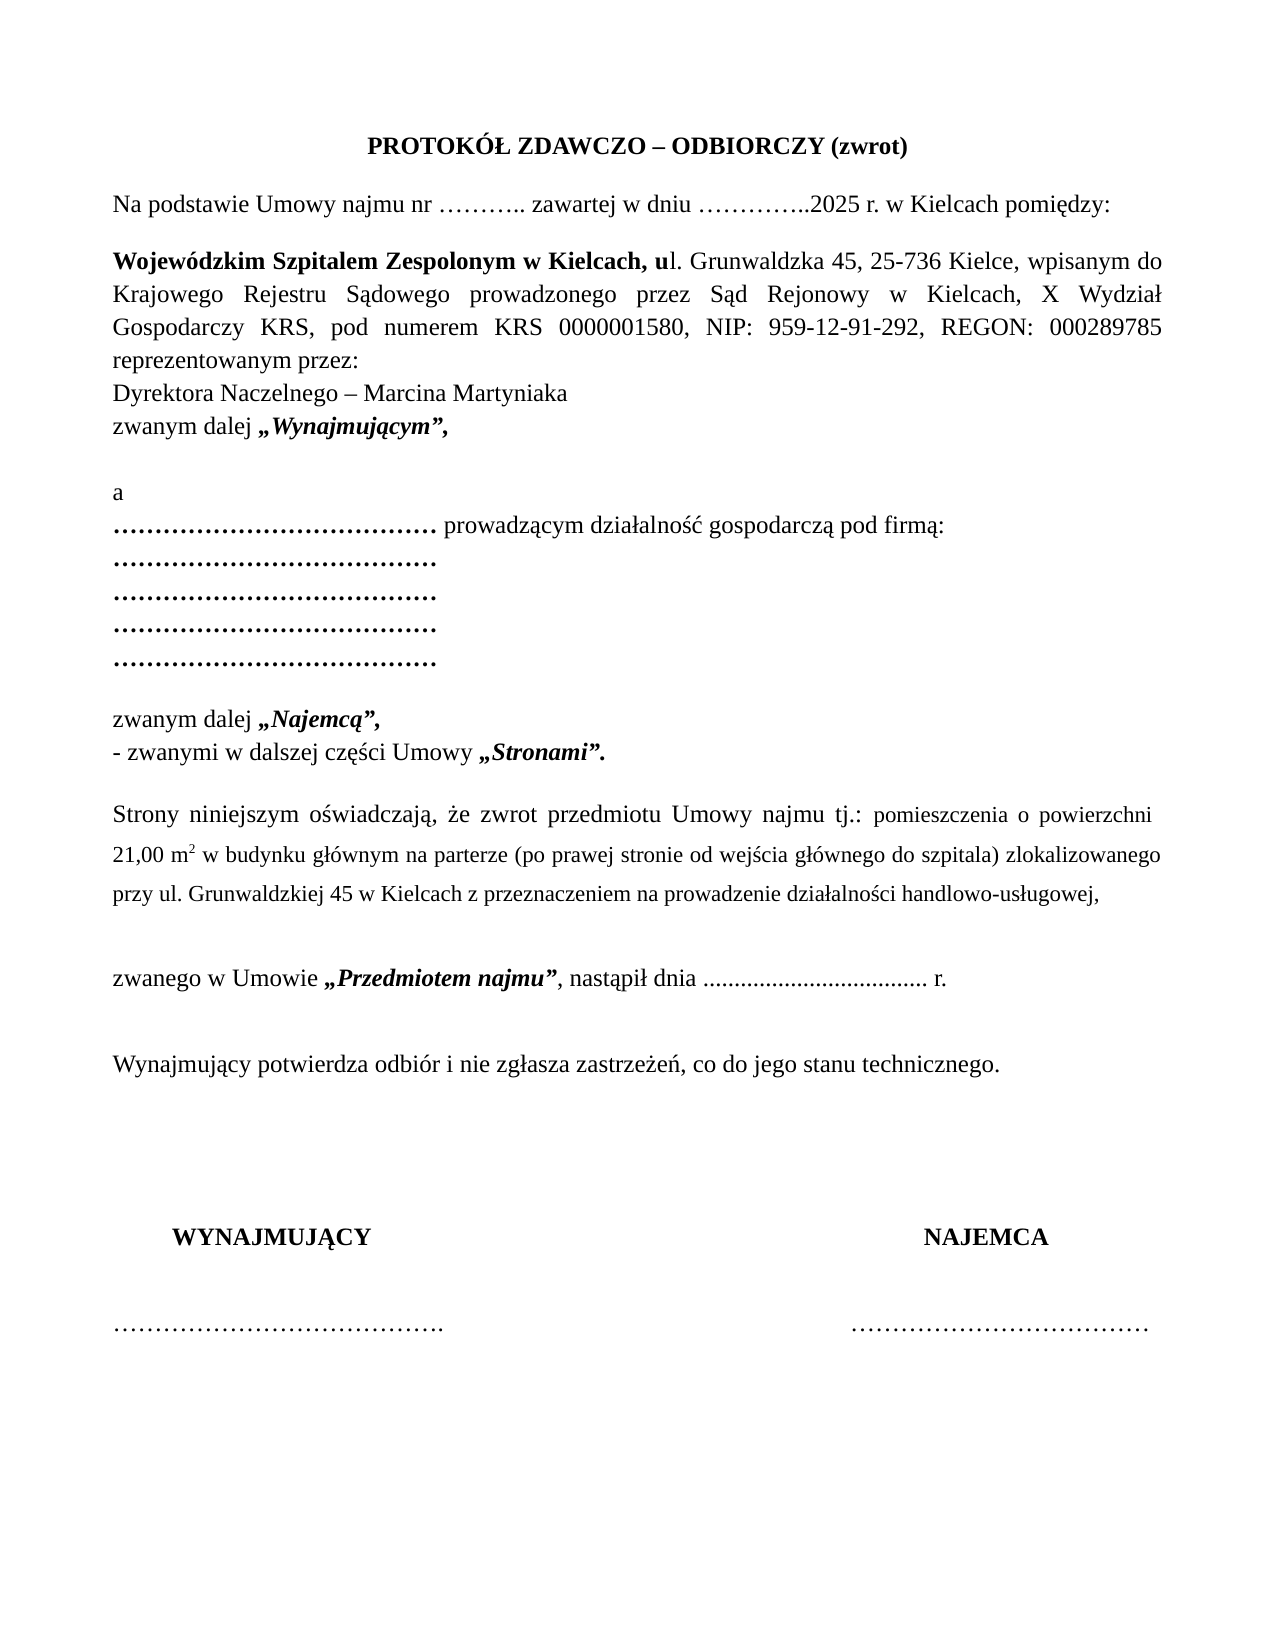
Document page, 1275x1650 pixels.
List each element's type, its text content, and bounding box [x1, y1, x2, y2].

text Dyrektora Naczelnego – Marcina Martyniaka [112, 378, 1162, 407]
text ………………………………… prowadzącym działalność gospodarczą pod firmą: [112, 511, 1162, 539]
text …………………………………. ……………………………… [112, 1308, 1162, 1337]
text zwanego w Umowie „Przedmiotem najmu”, nastąpił dnia .................................... r. [112, 963, 1162, 992]
text a [112, 477, 1162, 506]
text ………………………………… [112, 543, 1162, 572]
text Wojewódzkim Szpitalem Zespolonym w Kielcach, ul. Grunwaldzka 45, 25-736 Kielce, wpisanym do Krajowego Rejestru Sądowego prowadzonego przez Sąd Rejonowy w Kielcach, X Wydział Gospodarczy KRS, pod numerem KRS 0000001580, NIP: 959-12-91-292, REGON: 000289785 reprezentowanym przez: [112, 246, 1162, 374]
text ………………………………… [112, 577, 1162, 605]
text zwanym dalej „Najemcą”, [112, 704, 1162, 733]
text WYNAJMUJĄCY NAJEMCA [142, 1222, 1162, 1251]
text ………………………………… [112, 643, 1162, 671]
text Strony niniejszym oświadczają, że zwrot przedmiotu Umowy najmu tj.: pomieszczenia o powierzchni 21,00 m2 w budynku głównym na parterze (po prawej stronie od wejścia głównego do szpitala) zlokalizowanego przy ul. Grunwaldzkiej 45 w Kielcach z przeznaczeniem na prowadzenie działalności handlowo-usługowej, [112, 799, 1162, 907]
text - zwanymi w dalszej części Umowy „Stronami”. [112, 737, 1162, 766]
text ………………………………… [112, 609, 1162, 638]
text Wynajmujący potwierdza odbiór i nie zgłasza zastrzeżeń, co do jego stanu technicznego. [112, 1049, 1162, 1078]
text PROTOKÓŁ ZDAWCZO – ODBIORCZY (zwrot) [112, 131, 1162, 160]
text Na podstawie Umowy najmu nr ……….. zawartej w dniu …………..2025 r. w Kielcach pomiędzy: [112, 189, 1162, 218]
text zwanym dalej „Wynajmującym”, [112, 411, 1162, 440]
